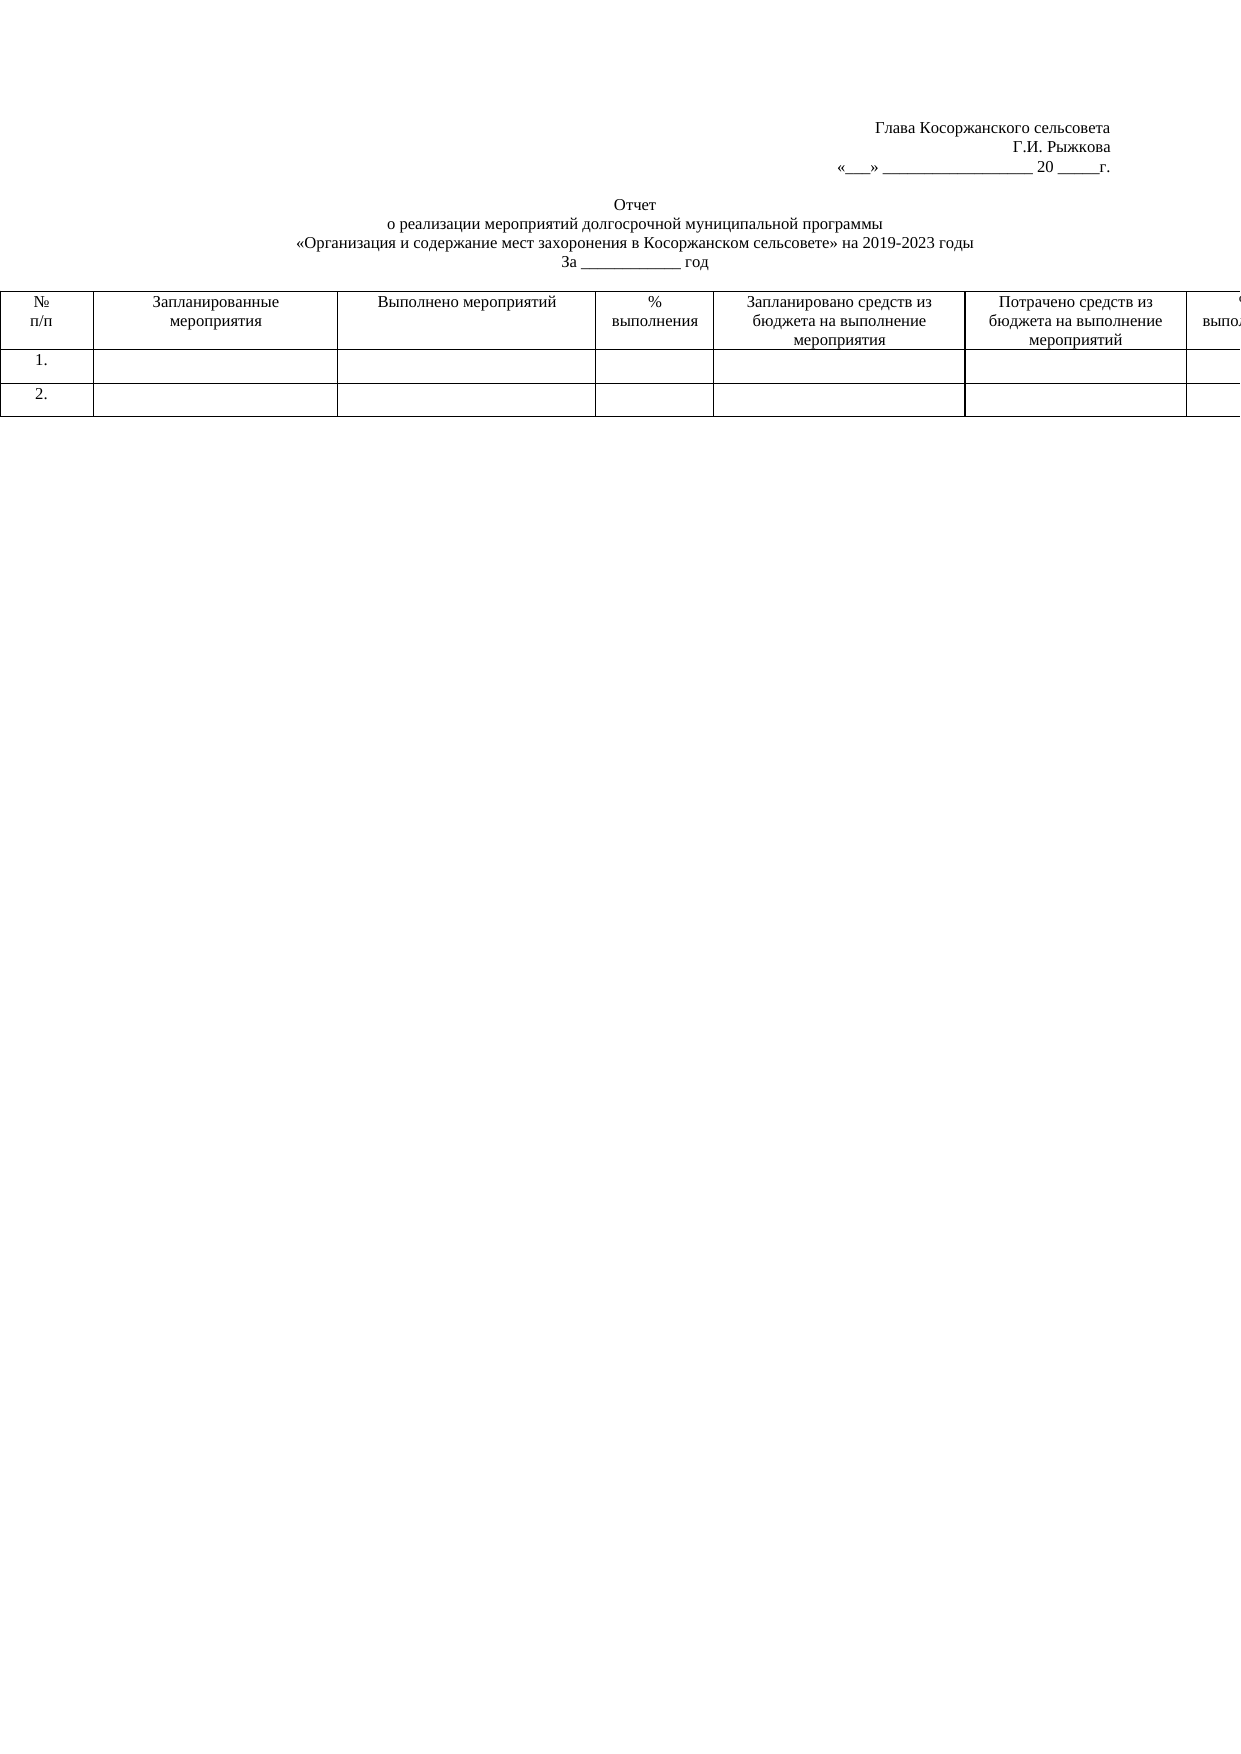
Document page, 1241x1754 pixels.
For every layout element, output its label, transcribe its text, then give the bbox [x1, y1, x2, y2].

table_cell [596, 350, 713, 383]
table_header Запланированные мероприятия [94, 292, 337, 349]
table_header Потрачено средств из бюджета на выполнение мероприятий [966, 292, 1186, 349]
table_cell [1187, 350, 1240, 383]
table_cell [94, 350, 337, 383]
table_cell [338, 384, 595, 416]
table_header Запланировано средств из бюджета на выполнение мероприятия [714, 292, 964, 349]
table_cell [596, 384, 713, 416]
table_cell [1187, 384, 1240, 416]
text Отчет [159, 195, 1110, 214]
text За ____________ год [159, 252, 1110, 271]
text «___» __________________ 20 _____г. [159, 156, 1110, 176]
text Г.И. Рыжкова [159, 137, 1110, 156]
table_cell 1. [1, 350, 93, 383]
table_cell [338, 350, 595, 383]
table_cell [94, 384, 337, 416]
table_header % выполнения [1187, 292, 1240, 349]
table_header № п/п [1, 292, 93, 349]
table_cell [966, 384, 1186, 416]
table_cell [966, 350, 1186, 383]
table_cell 2. [1, 384, 93, 416]
text «Организация и содержание мест захоронения в Косоржанском сельсовете» на 2019-2023 годы [159, 233, 1110, 252]
table_header % выполнения [596, 292, 713, 349]
text Глава Косоржанского сельсовета [159, 118, 1110, 137]
table_header Выполнено мероприятий [338, 292, 595, 349]
table_cell [714, 350, 964, 383]
table_cell [714, 384, 964, 416]
text о реализации мероприятий долгосрочной муниципальной программы [159, 214, 1110, 233]
